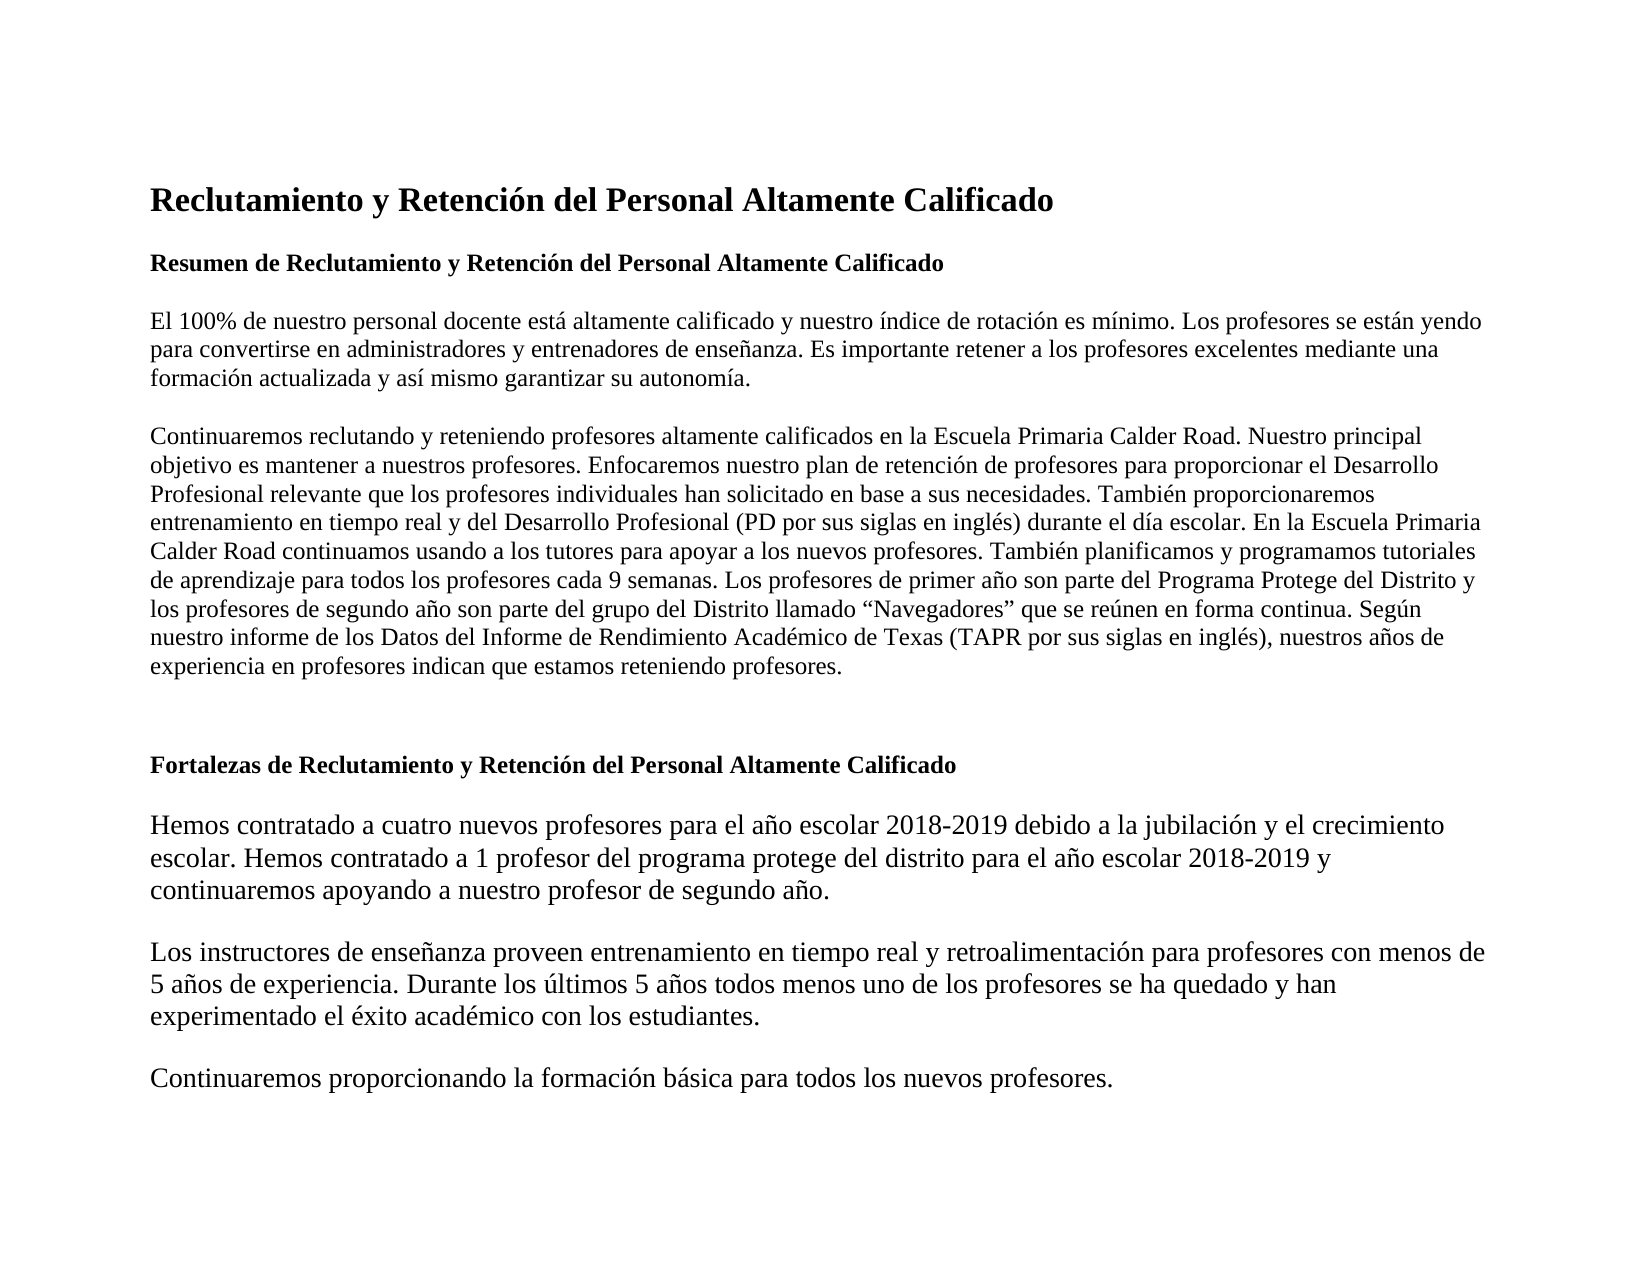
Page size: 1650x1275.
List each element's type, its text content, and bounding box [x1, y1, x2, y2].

text Reclutamiento y Retención del Personal Altamente Calificado [150, 179, 1500, 219]
text Hemos contratado a cuatro nuevos profesores para el año escolar 2018-2019 debido a la jubilación y el crecimiento escolar. Hemos contratado a 1 profesor del programa protege del distrito para el año escolar 2018-2019 y continuaremos apoyando a nuestro profesor de segundo año. [150, 808, 1500, 905]
text Los instructores de enseñanza proveen entrenamiento en tiempo real y retroalimentación para profesores con menos de 5 años de experiencia. Durante los últimos 5 años todos menos uno de los profesores se ha quedado y han experimentado el éxito académico con los estudiantes. [150, 934, 1500, 1032]
text Continuaremos reclutando y reteniendo profesores altamente calificados en la Escuela Primaria Calder Road. Nuestro principal objetivo es mantener a nuestros profesores. Enfocaremos nuestro plan de retención de profesores para proporcionar el Desarrollo Profesional relevante que los profesores individuales han solicitado en base a sus necesidades. También proporcionaremos entrenamiento en tiempo real y del Desarrollo Profesional (PD por sus siglas en inglés) durante el día escolar. En la Escuela Primaria Calder Road continuamos usando a los tutores para apoyar a los nuevos profesores. También planificamos y programamos tutoriales de aprendizaje para todos los profesores cada 9 semanas. Los profesores de primer año son parte del Programa Protege del Distrito y los profesores de segundo año son parte del grupo del Distrito llamado “Navegadores” que se reúnen en forma continua. Según nuestro informe de los Datos del Informe de Rendimiento Académico de Texas (TAPR por sus siglas en inglés), nuestros años de experiencia en profesores indican que estamos reteniendo profesores. [150, 421, 1500, 680]
text Continuaremos proporcionando la formación básica para todos los nuevos profesores. [150, 1061, 1500, 1093]
text El 100% de nuestro personal docente está altamente calificado y nuestro índice de rotación es mínimo. Los profesores se están yendo para convertirse en administradores y entrenadores de enseñanza. Es importante retener a los profesores excelentes mediante una formación actualizada y así mismo garantizar su autonomía. [150, 306, 1500, 392]
text Fortalezas de Reclutamiento y Retención del Personal Altamente Calificado [150, 750, 1500, 779]
text Resumen de Reclutamiento y Retención del Personal Altamente Calificado [150, 248, 1500, 277]
